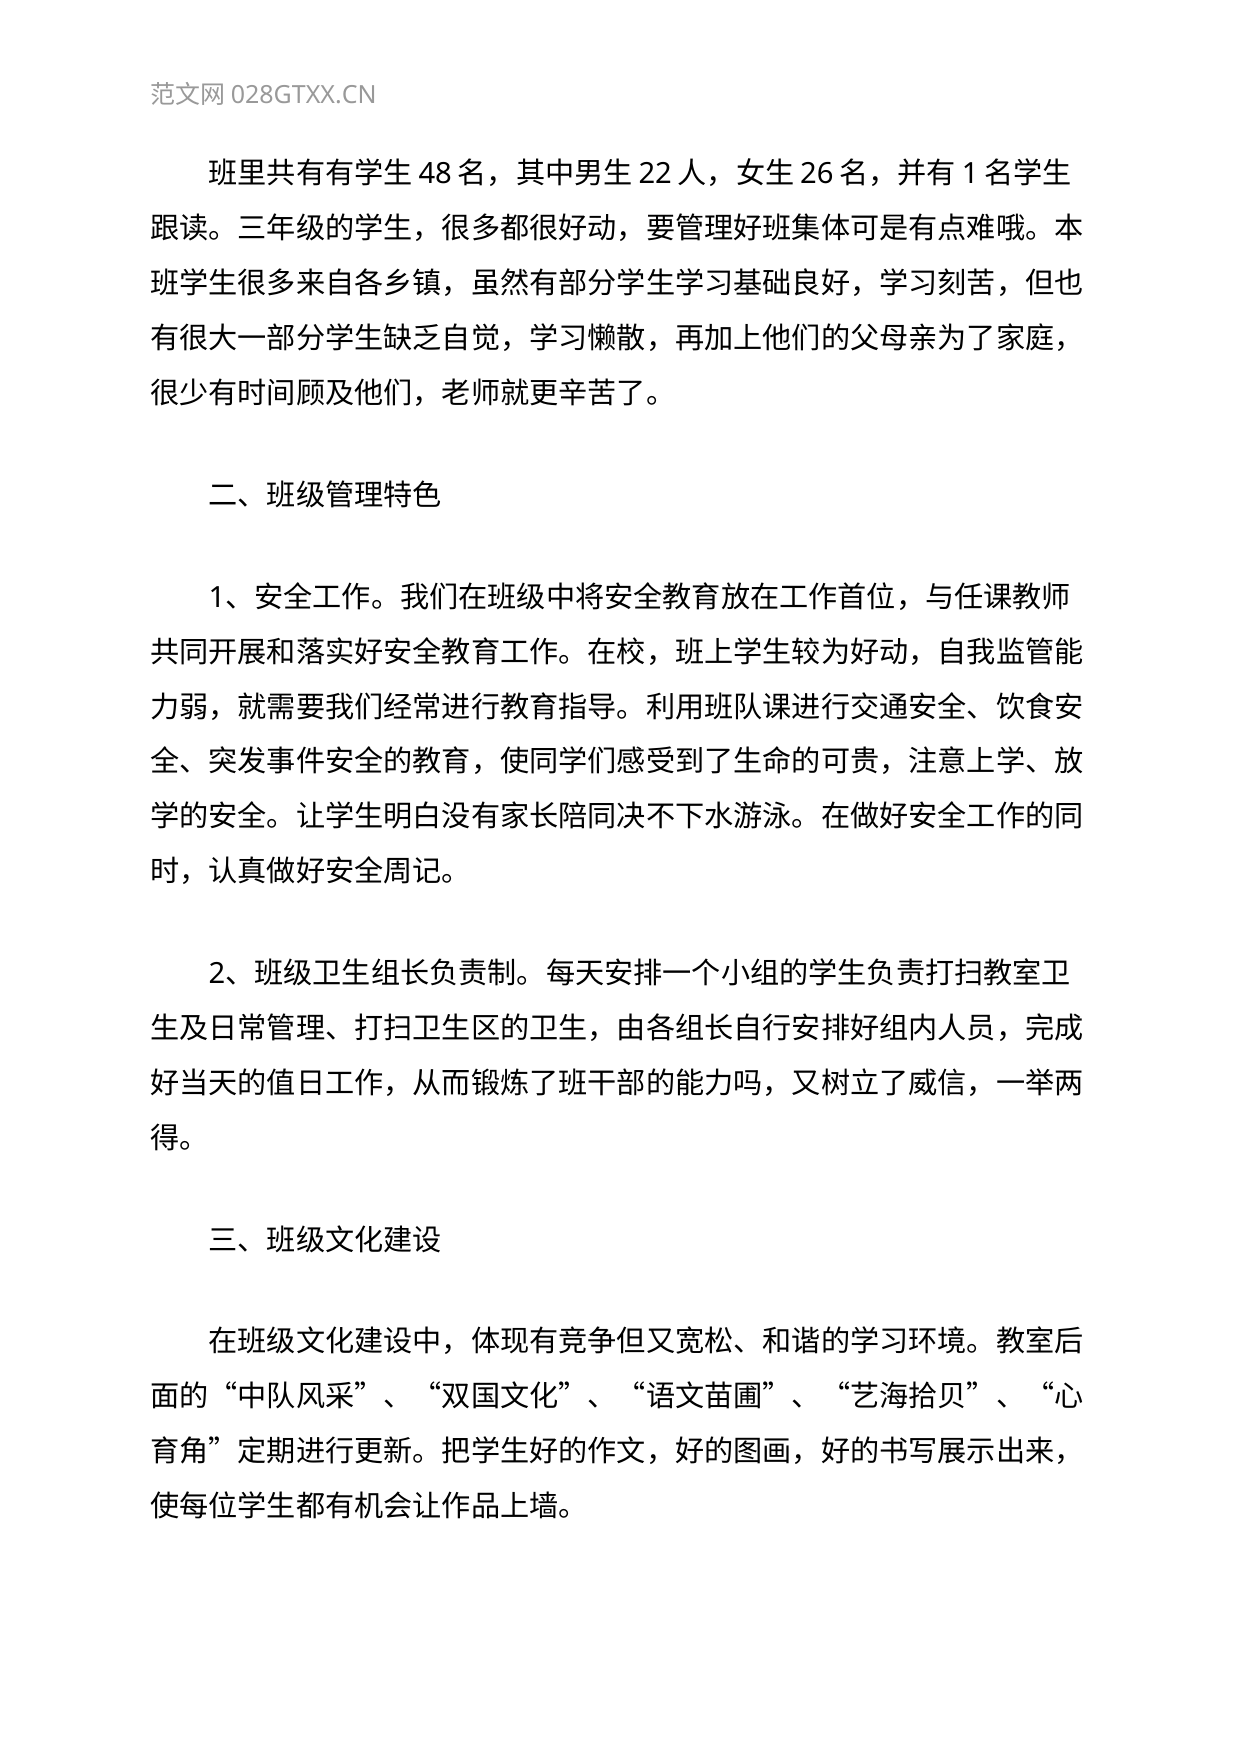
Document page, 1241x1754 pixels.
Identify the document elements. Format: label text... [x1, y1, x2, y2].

text 班里共有有学生48名，其中男生22人，女生26名，并有1名学生跟读。三年级的学生，很多都很好动，要管理好班集体可是有点难哦。本班学生很多来自各乡镇，虽然有部分学生学习基础良好，学习刻苦，但也有很大一部分学生缺乏自觉，学习懒散，再加上他们的父母亲为了家庭，很少有时间顾及他们，老师就更辛苦了。 [150, 150, 1090, 412]
text 二、班级管理特色 [150, 471, 1090, 514]
text 1、安全工作。我们在班级中将安全教育放在工作首位，与任课教师共同开展和落实好安全教育工作。在校，班上学生较为好动，自我监管能力弱，就需要我们经常进行教育指导。利用班队课进行交通安全、饮食安全、突发事件安全的教育，使同学们感受到了生命的可贵，注意上学、放学的安全。让学生明白没有家长陪同决不下水游泳。在做好安全工作的同时，认真做好安全周记。 [150, 573, 1090, 890]
text 三、班级文化建设 [150, 1216, 1090, 1258]
text 在班级文化建设中，体现有竞争但又宽松、和谐的学习环境。教室后面的“中队风采”、“双国文化”、“语文苗圃”、“艺海拾贝”、“心育角”定期进行更新。把学生好的作文，好的图画，好的书写展示出来，使每位学生都有机会让作品上墙。 [150, 1318, 1090, 1525]
text 2、班级卫生组长负责制。每天安排一个小组的学生负责打扫教室卫生及日常管理、打扫卫生区的卫生，由各组长自行安排好组内人员，完成好当天的值日工作，从而锻炼了班干部的能力吗，又树立了威信，一举两得。 [150, 949, 1090, 1157]
